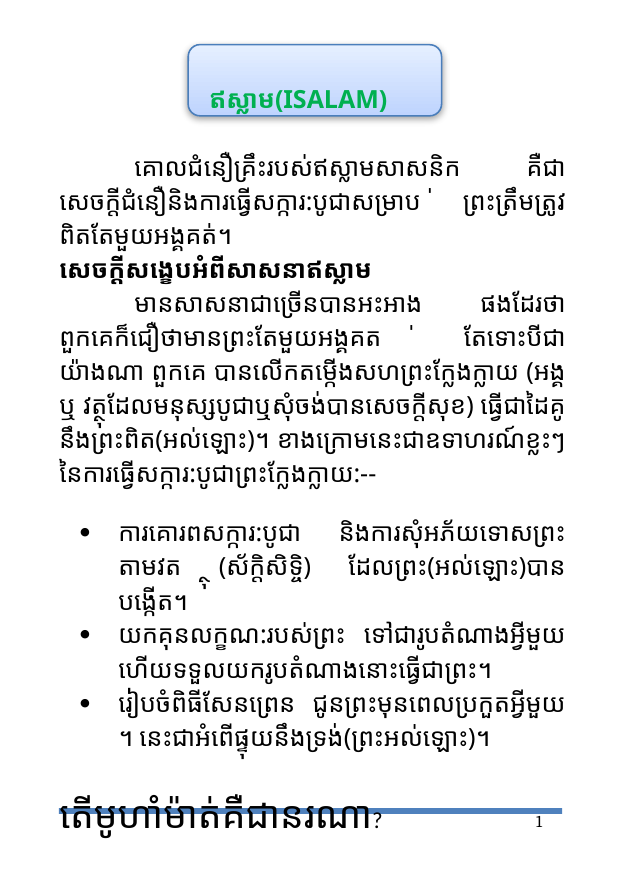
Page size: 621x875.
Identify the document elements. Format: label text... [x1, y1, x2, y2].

list ការគោរពសក្ការ:បូជា និងការសុំអភ័យទោសព្រះតាមវត្ថុ (ស័ក្តិសិទ្ចិ) ដែលព្រះ(អល់ឡោះ)បានបង្កើត។ [81, 515, 565, 617]
list យកគុនលក្ខណ:របស់ព្រះ ទៅជារូបតំណាងអ្វីមួយ ហើយទទួលយករូបតំណាងនោះធ្វើជាព្រះ។ [81, 617, 565, 685]
text មានសាសនាជាច្រើនបានអះអាង ផងដែរថា ពួកគេក៏ជឿថាមានព្រះតែមួយអង្គគត់ តែទោះបីជាយ៉ាងណា ពួកគេ បានលើកតម្កើងសហព្រះក្លែងក្លាយ (អង្គ ឬ វត្ថុដែលមនុស្សបូជាឬសុំចង់បានសេចក្តីសុខ) ធ្វើជាដៃគូនឹងព្រះពិត(អល់ឡោះ)។ ខាងក្រោមនេះជាឧទាហរណ៍ខ្លះៗ នៃការធ្វើសក្ការ:បូជាព្រះក្លែងក្លាយ:-- [59, 286, 565, 490]
text សេចក្តីសង្ខេបអំពីសាសនាឥស្លាម [59, 252, 497, 286]
text ឥស្លាម(ISALAM) [134, 81, 565, 115]
list រៀបចំពិធីសែនព្រេន ជូនព្រះមុនពេលប្រកួតអ្វីមួយ ។ នេះជាអំពើផ្ទុយនឹងទ្រង់(ព្រះអល់ឡោះ)។ [81, 685, 565, 753]
text គោលជំនឿគ្រឹះរបស់ឥស្លាមសាសនិក គឺជាសេចក្តីជំនឿនិងការធ្វើសក្ការ:បូជាសម្រាប់ ព្រះត្រឹមត្រូវពិតតែមួយអង្គគត់។ [59, 149, 565, 252]
